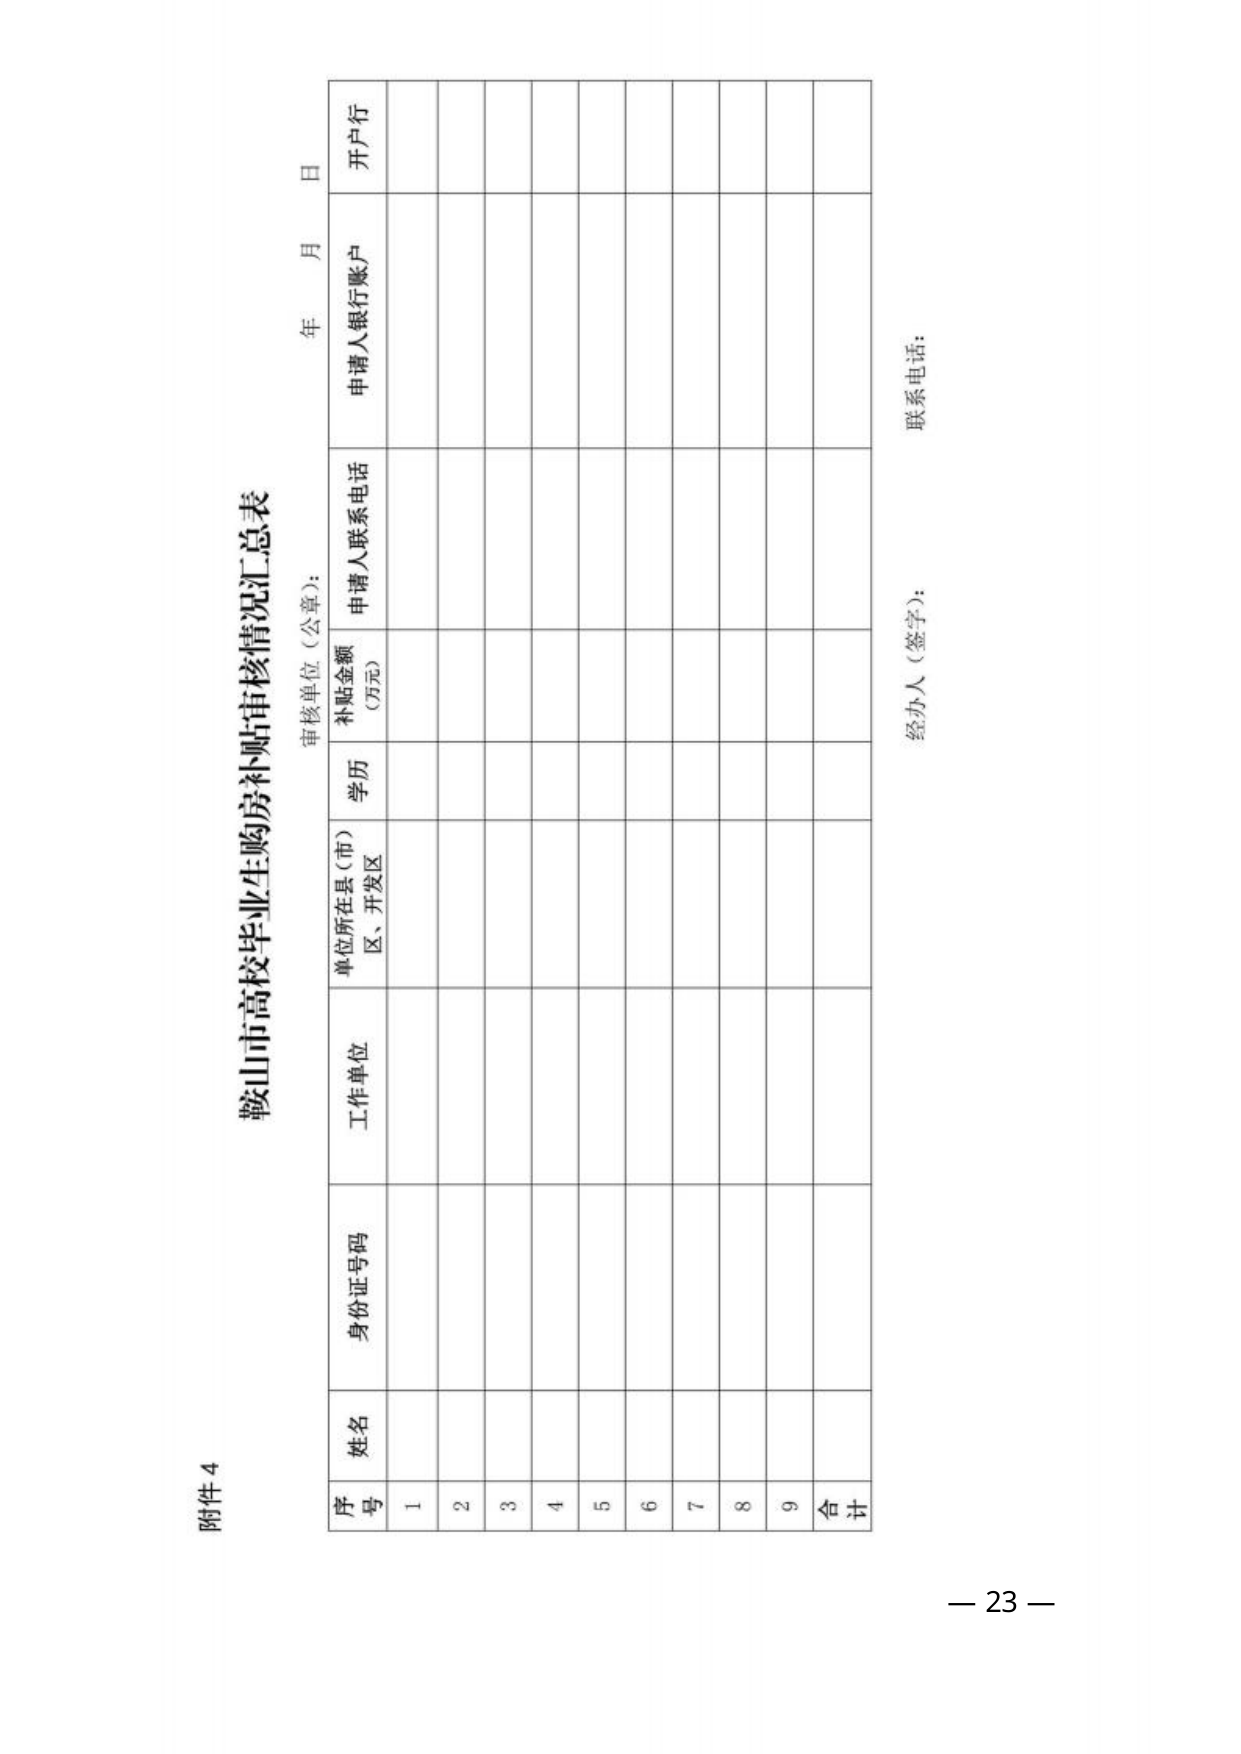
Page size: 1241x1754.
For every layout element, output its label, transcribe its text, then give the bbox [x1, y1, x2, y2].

picture [0, 0, 1241, 1754]
text — 23 — [947, 1589, 1240, 1619]
